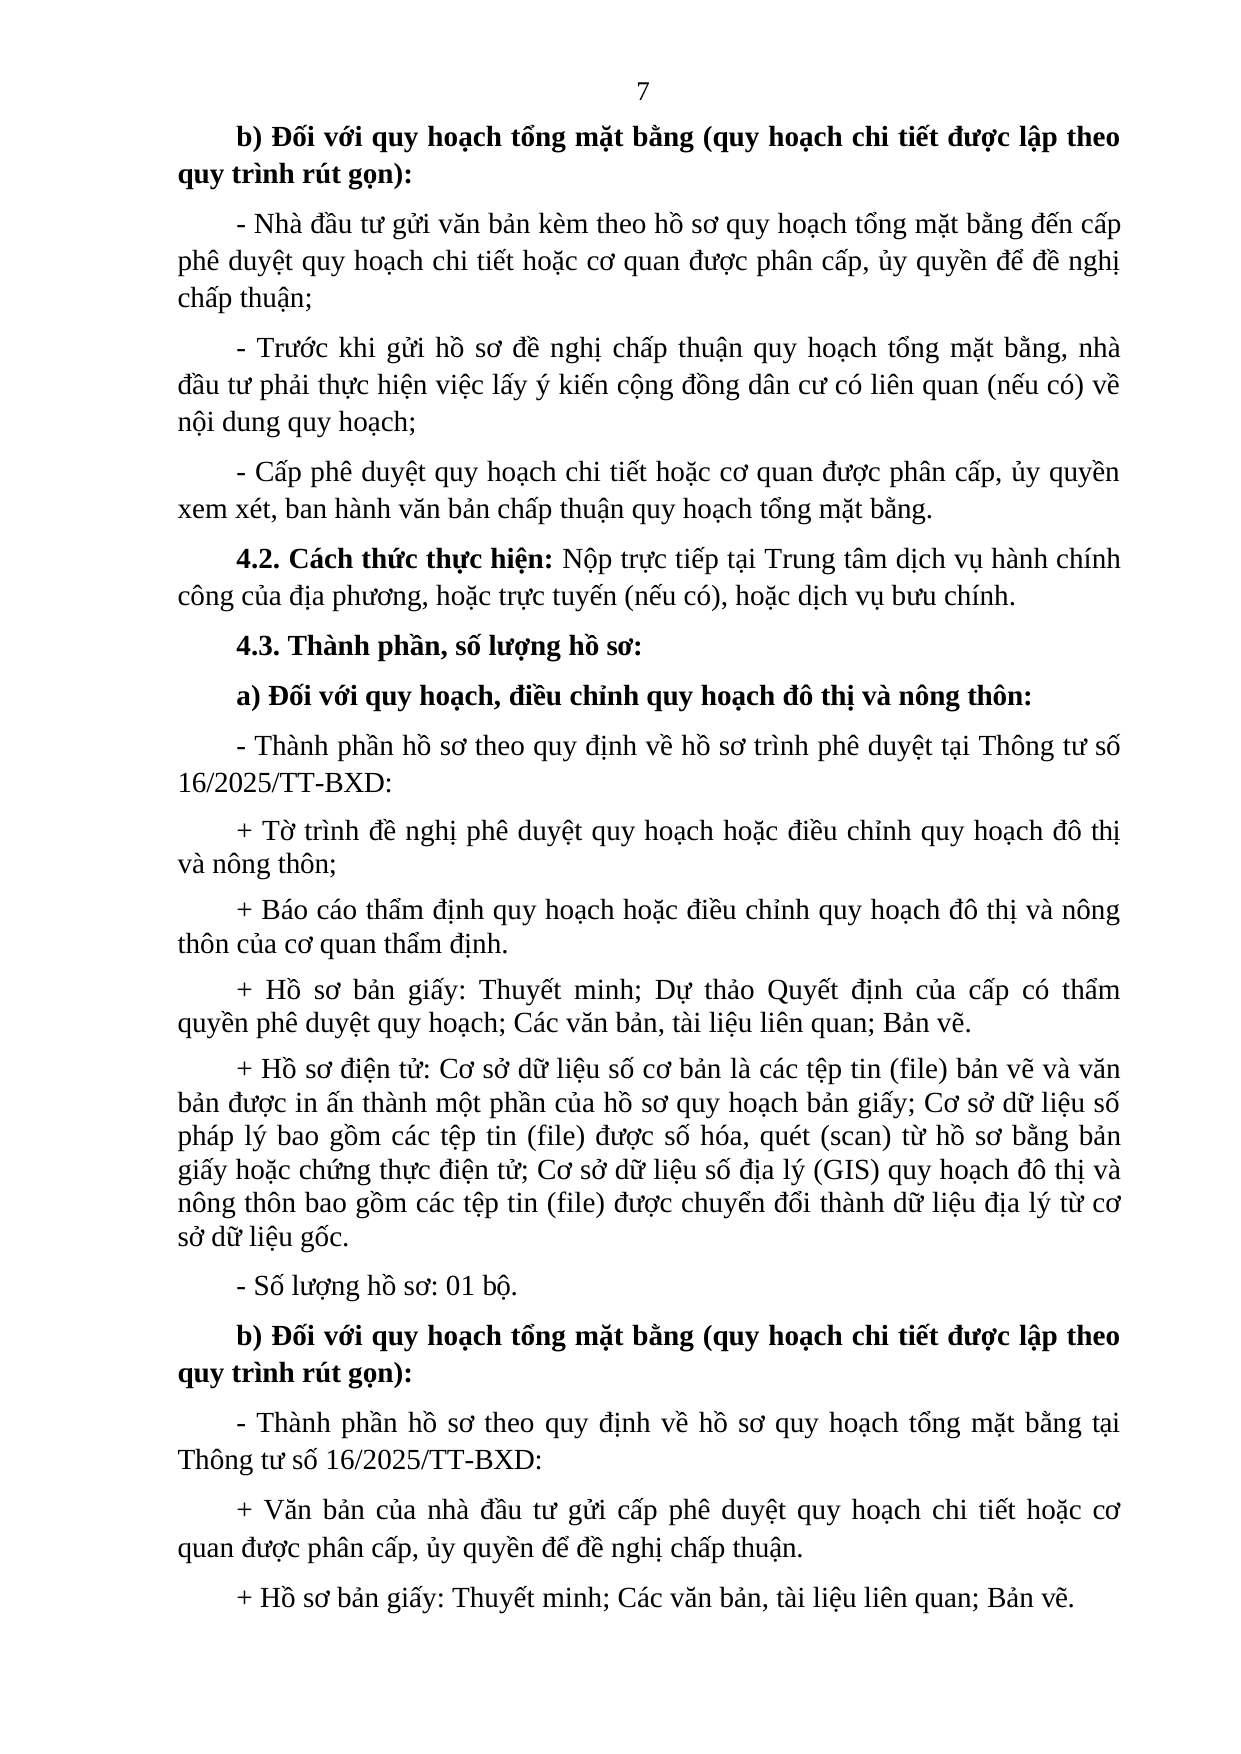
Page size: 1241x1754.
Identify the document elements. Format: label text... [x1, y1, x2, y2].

text quan được phân cấp, ủy quyền để đề nghị chấp thuận. [177, 1530, 1137, 1563]
text + Tờ trình đề nghị phê duyệt quy hoạch hoặc điều chỉnh quy hoạch đô thị [236, 813, 1137, 846]
text + Hồ sơ điện tử: Cơ sở dữ liệu số cơ bản là các tệp tin (file) bản vẽ và văn bản được in ấn thành một phần của hồ sơ quy hoạch bản giấy; Cơ sở dữ liệu số pháp lý bao gồm các tệp tin (file) được số hóa, quét (scan) từ hồ sơ bằng bản giấy hoặc chứng thực điện tử; Cơ sở dữ liệu số địa lý (GIS) quy hoạch đô thị và nông thôn bao gồm các tệp tin (file) được chuyển đổi thành dữ liệu địa lý từ cơ sở dữ liệu gốc. [177, 1051, 1122, 1253]
list Cách thức thực hiện: Nộp trực tiếp tại Trung tâm dịch vụ hành chính công của địa phương, hoặc trực tuyến (nếu có), hoặc dịch vụ bưu chính. [177, 541, 1122, 612]
text + Báo cáo thẩm định quy hoạch hoặc điều chỉnh quy hoạch đô thị và nông thôn của cơ quan thẩm định. [177, 892, 1122, 959]
list Trước khi gửi hồ sơ đề nghị chấp thuận quy hoạch tổng mặt bằng, nhà đầu tư phải thực hiện việc lấy ý kiến cộng đồng dân cư có liên quan (nếu có) về nội dung quy hoạch; [177, 330, 1122, 438]
text 16/2025/TT-BXD: [177, 765, 1137, 799]
text Thông tư số 16/2025/TT-BXD: [177, 1442, 1137, 1476]
list Thành phần, số lượng hồ sơ: [236, 628, 1137, 661]
text xem xét, ban hành văn bản chấp thuận quy hoạch tổng mặt bằng. [177, 491, 1137, 525]
list Thành phần hồ sơ theo quy định về hồ sơ quy hoạch tổng mặt bằng tại [236, 1405, 1137, 1438]
list Đối với quy hoạch tổng mặt bằng (quy hoạch chi tiết được lập theo quy trình rút gọn): [177, 119, 1122, 190]
text + Hồ sơ bản giấy: Thuyết minh; Các văn bản, tài liệu liên quan; Bản vẽ. [236, 1580, 1137, 1613]
list Số lượng hồ sơ: 01 bộ. [236, 1268, 1137, 1302]
list Đối với quy hoạch tổng mặt bằng (quy hoạch chi tiết được lập theo quy trình rút gọn): [177, 1318, 1122, 1389]
text và nông thôn; [177, 846, 1137, 880]
text + Hồ sơ bản giấy: Thuyết minh; Dự thảo Quyết định của cấp có thẩm quyền phê duyệt quy hoạch; Các văn bản, tài liệu liên quan; Bản vẽ. [177, 972, 1122, 1039]
list Đối với quy hoạch, điều chỉnh quy hoạch đô thị và nông thôn: [236, 678, 1137, 711]
text + Văn bản của nhà đầu tư gửi cấp phê duyệt quy hoạch chi tiết hoặc cơ [236, 1492, 1137, 1526]
list Nhà đầu tư gửi văn bản kèm theo hồ sơ quy hoạch tổng mặt bằng đến cấp phê duyệt quy hoạch chi tiết hoặc cơ quan được phân cấp, ủy quyền để đề nghị chấp thuận; [177, 206, 1122, 314]
text - Thành phần hồ sơ theo quy định về hồ sơ trình phê duyệt tại Thông tư số [236, 728, 1137, 761]
list Cấp phê duyệt quy hoạch chi tiết hoặc cơ quan được phân cấp, ủy quyền [236, 454, 1137, 487]
